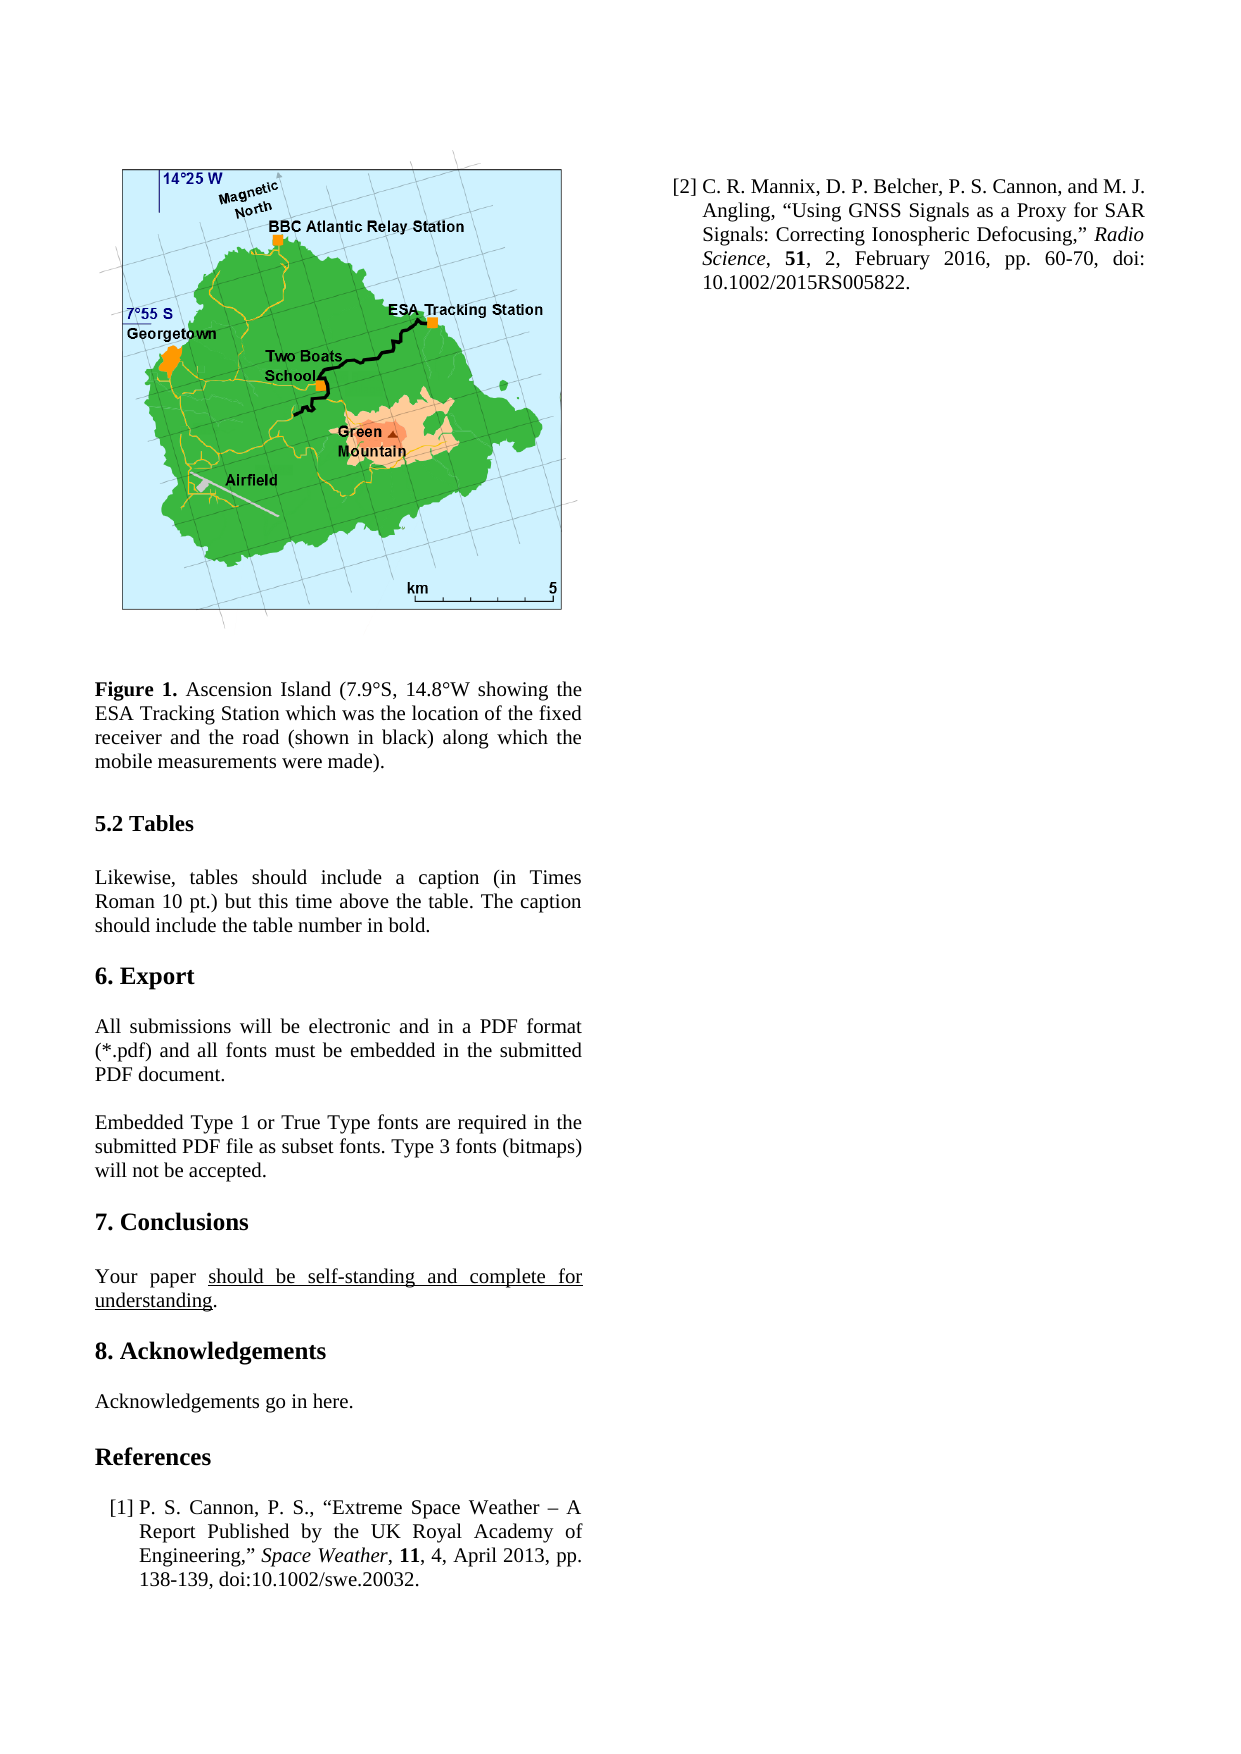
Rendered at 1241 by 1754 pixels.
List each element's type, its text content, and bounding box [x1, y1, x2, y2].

text References [94, 1442, 583, 1471]
text [1] P. S. Cannon, P. S., “Extreme Space Weather – A Report Published by the UK Royal Academy of Engineering,” Space Weather, 11, 4, April 2013, pp. 138-139, doi:10.1002/swe.20032. [109, 1495, 583, 1591]
text All submissions will be electronic and in a PDF format (*.pdf) and all fonts must be embedded in the submitted PDF document. [94, 1014, 583, 1086]
text 5.2 Tables [94, 810, 583, 836]
text 6. Export [94, 961, 583, 990]
text 8. Acknowledgements [94, 1336, 583, 1365]
text 7. Conclusions [94, 1207, 583, 1235]
text [2] C. R. Mannix, D. P. Belcher, P. S. Cannon, and M. J. Angling, “Using GNSS Signals as a Proxy for SAR Signals: Correcting Ionospheric Defocusing,” Radio Science, 51, 2, February 2016, pp. 60-70, doi: 10.1002/2015RS005822. [672, 174, 1146, 294]
text Embedded Type 1 or True Type fonts are required in the submitted PDF file as subset fonts. Type 3 fonts (bitmaps) will not be accepted. [94, 1110, 583, 1182]
text Acknowledgements go in here. [94, 1389, 583, 1413]
text Likewise, tables should include a caption (in Times Roman 10 pt.) but this time above the table. The caption should include the table number in bold. [94, 865, 583, 937]
picture [99, 150, 578, 636]
text Your paper should be self-standing and complete for understanding. [94, 1264, 583, 1312]
